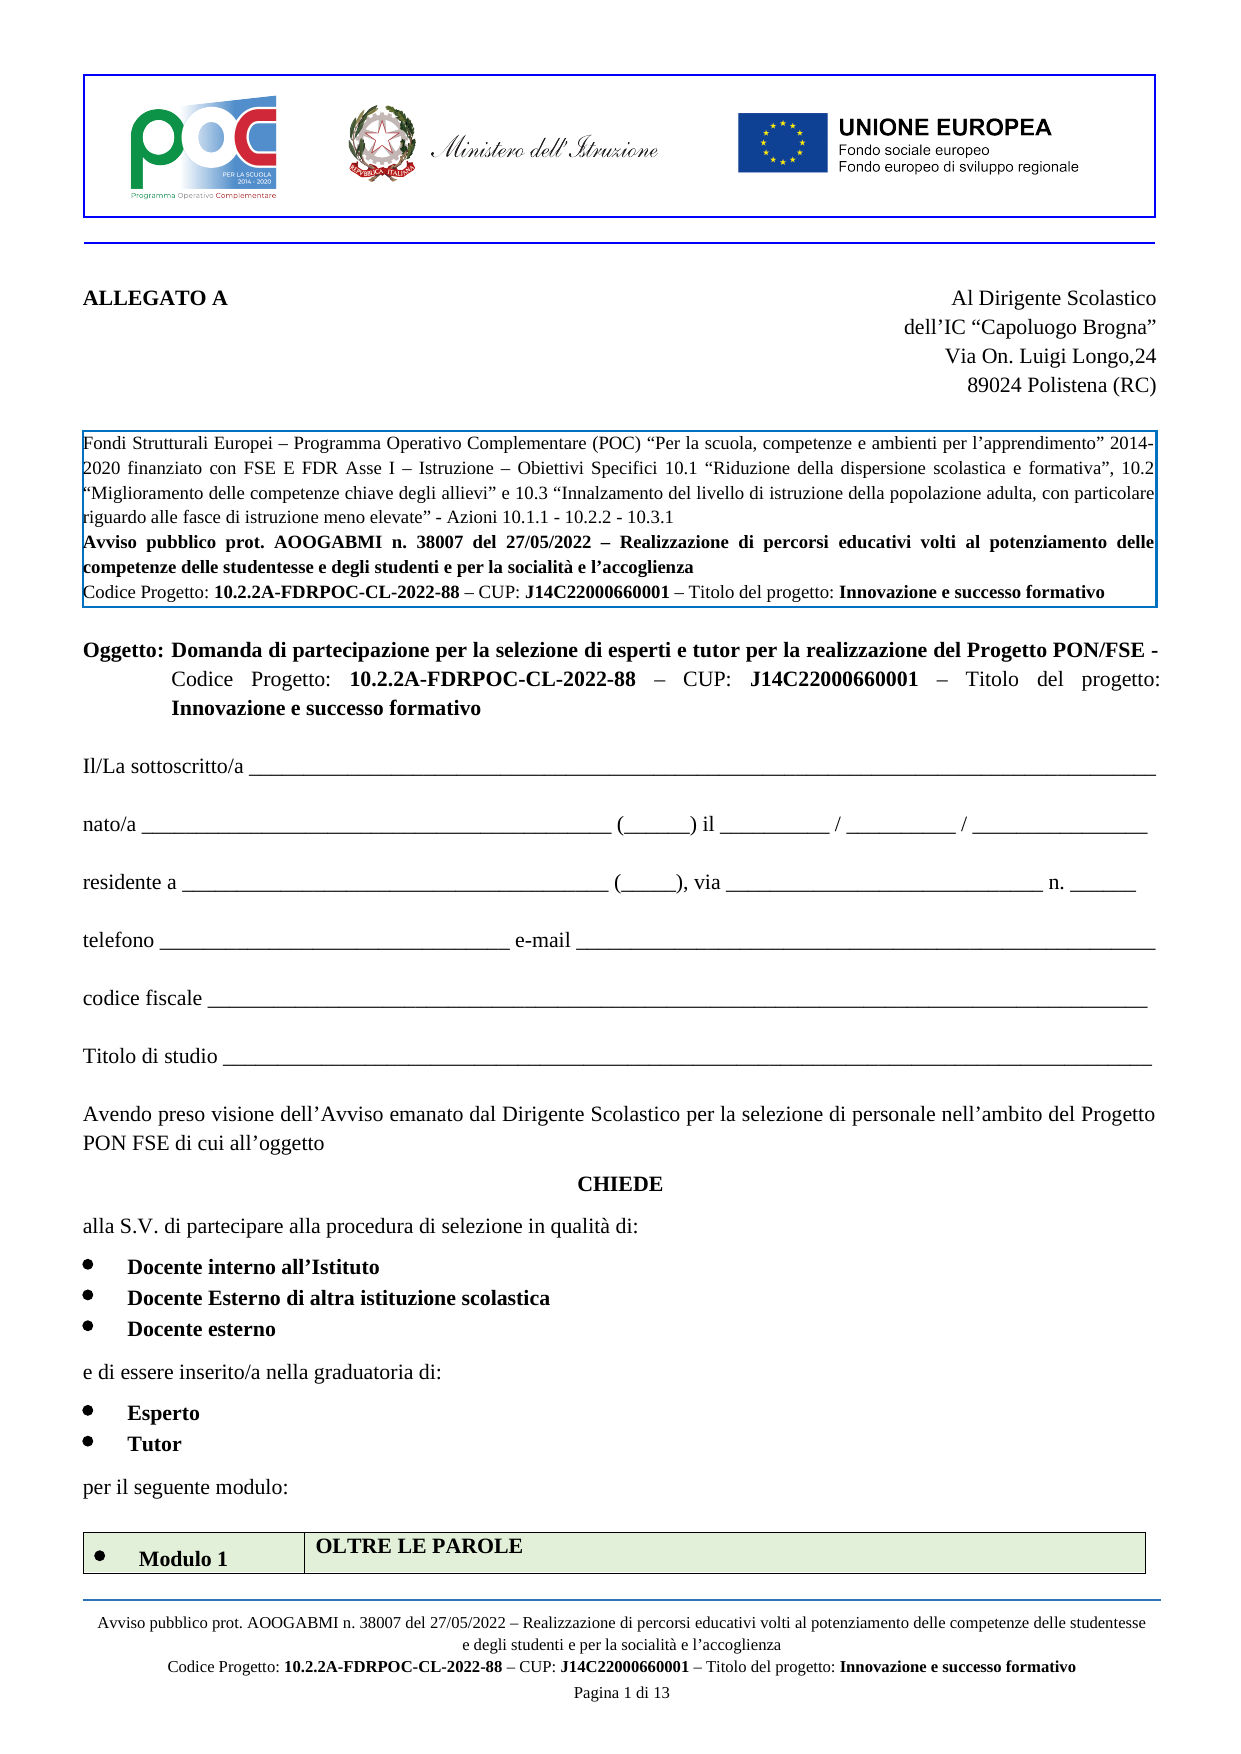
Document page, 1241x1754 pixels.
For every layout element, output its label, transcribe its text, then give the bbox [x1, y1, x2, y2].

text Avendo preso visione dell’Avviso emanato dal Dirigente Scolastico per la selezione di personale nell’ambito del Progetto PON FSE di cui all’oggetto [83, 1101, 1157, 1155]
list Docente Esterno di altra istituzione scolastica [83, 1285, 1157, 1312]
table_header ALLEGATO A [83, 285, 619, 430]
list Esperto [83, 1400, 1157, 1427]
text CHIEDE [83, 1171, 1157, 1196]
text codice fiscale ______________________________________________________________________________________ [83, 985, 1157, 1010]
table_header Modulo 1 [84, 1533, 304, 1572]
picture [129, 81, 1110, 211]
text residente a _______________________________________ (_____), via _____________________________ n. ______ [83, 869, 1157, 894]
text alla S.V. di partecipare alla procedura di selezione in qualità di: [83, 1213, 1157, 1238]
text nato/a ___________________________________________ (______) il __________ / __________ / ________________ [83, 811, 1157, 836]
table_header Oggetto: [83, 637, 171, 724]
table_header Al Dirigente Scolastico dell’IC “Capoluogo Brogna” Via On. Luigi Longo,24 89024 Polistena (RC) [620, 285, 1156, 430]
list Tutor [83, 1431, 1157, 1458]
text Titolo di studio _____________________________________________________________________________________ [83, 1043, 1157, 1068]
table_header Domanda di partecipazione per la selezione di esperti e tutor per la realizzazione del Progetto PON/FSE - Codice Progetto: 10.2.2A-FDRPOC-CL-2022-88 – CUP: J14C22000660001 – Titolo del progetto: Innovazione e successo formativo [171, 637, 1161, 724]
list Docente interno all’Istituto [83, 1254, 1157, 1281]
text Il/La sottoscritto/a ___________________________________________________________________________________ [83, 753, 1157, 778]
list Docente esterno [83, 1316, 1157, 1342]
table_cell Fondi Strutturali Europei – Programma Operativo Complementare (POC) “Per la scuola, competenze e ambienti per l’apprendimento” 2014-2020 finanziato con FSE E FDR Asse I – Istruzione – Obiettivi Specifici 10.1 “Riduzione della dispersione scolastica e formativa”, 10.2 “Miglioramento delle competenze chiave degli allievi” e 10.3 “Innalzamento del livello di istruzione della popolazione adulta, con particolare riguardo alle fasce di istruzione meno elevate” - Azioni 10.1.1 - 10.2.2 - 10.3.1 Avviso pubblico prot. AOOGABMI n. 38007 del 27/05/2022 – Realizzazione di percorsi educativi volti al potenziamento delle competenze delle studentesse e degli studenti e per la socialità e l’accoglienza Codice Progetto: 10.2.2A-FDRPOC-CL-2022-88 – CUP: J14C22000660001 – Titolo del progetto: Innovazione e successo formativo [84, 432, 1155, 606]
text e di essere inserito/a nella graduatoria di: [83, 1359, 1157, 1384]
text telefono ________________________________ e-mail _____________________________________________________ [83, 927, 1157, 952]
text per il seguente modulo: [83, 1474, 1157, 1499]
table_header OLTRE LE PAROLE (Competenza alfabetica funzionale) [305, 1533, 1145, 1572]
